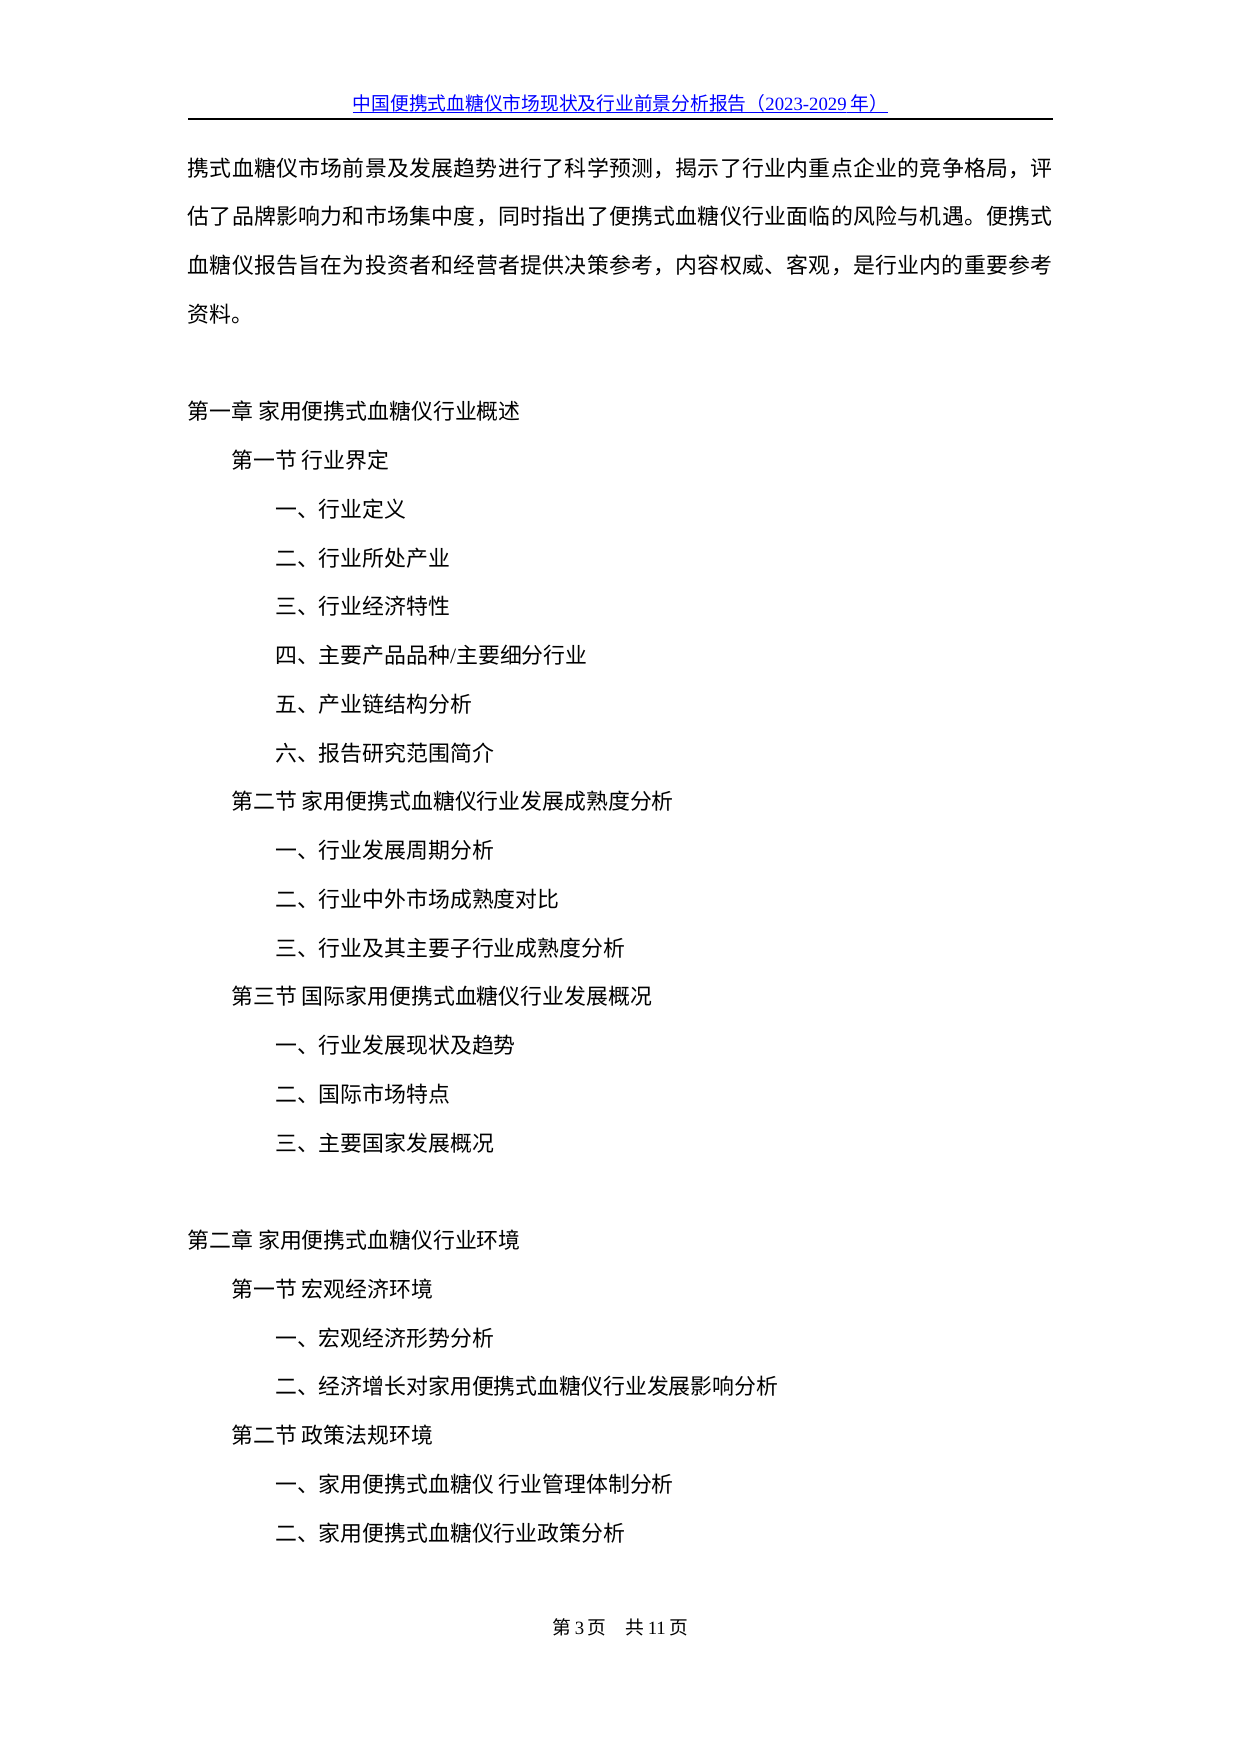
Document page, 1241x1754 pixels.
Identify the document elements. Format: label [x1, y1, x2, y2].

text [187, 150, 1053, 1548]
